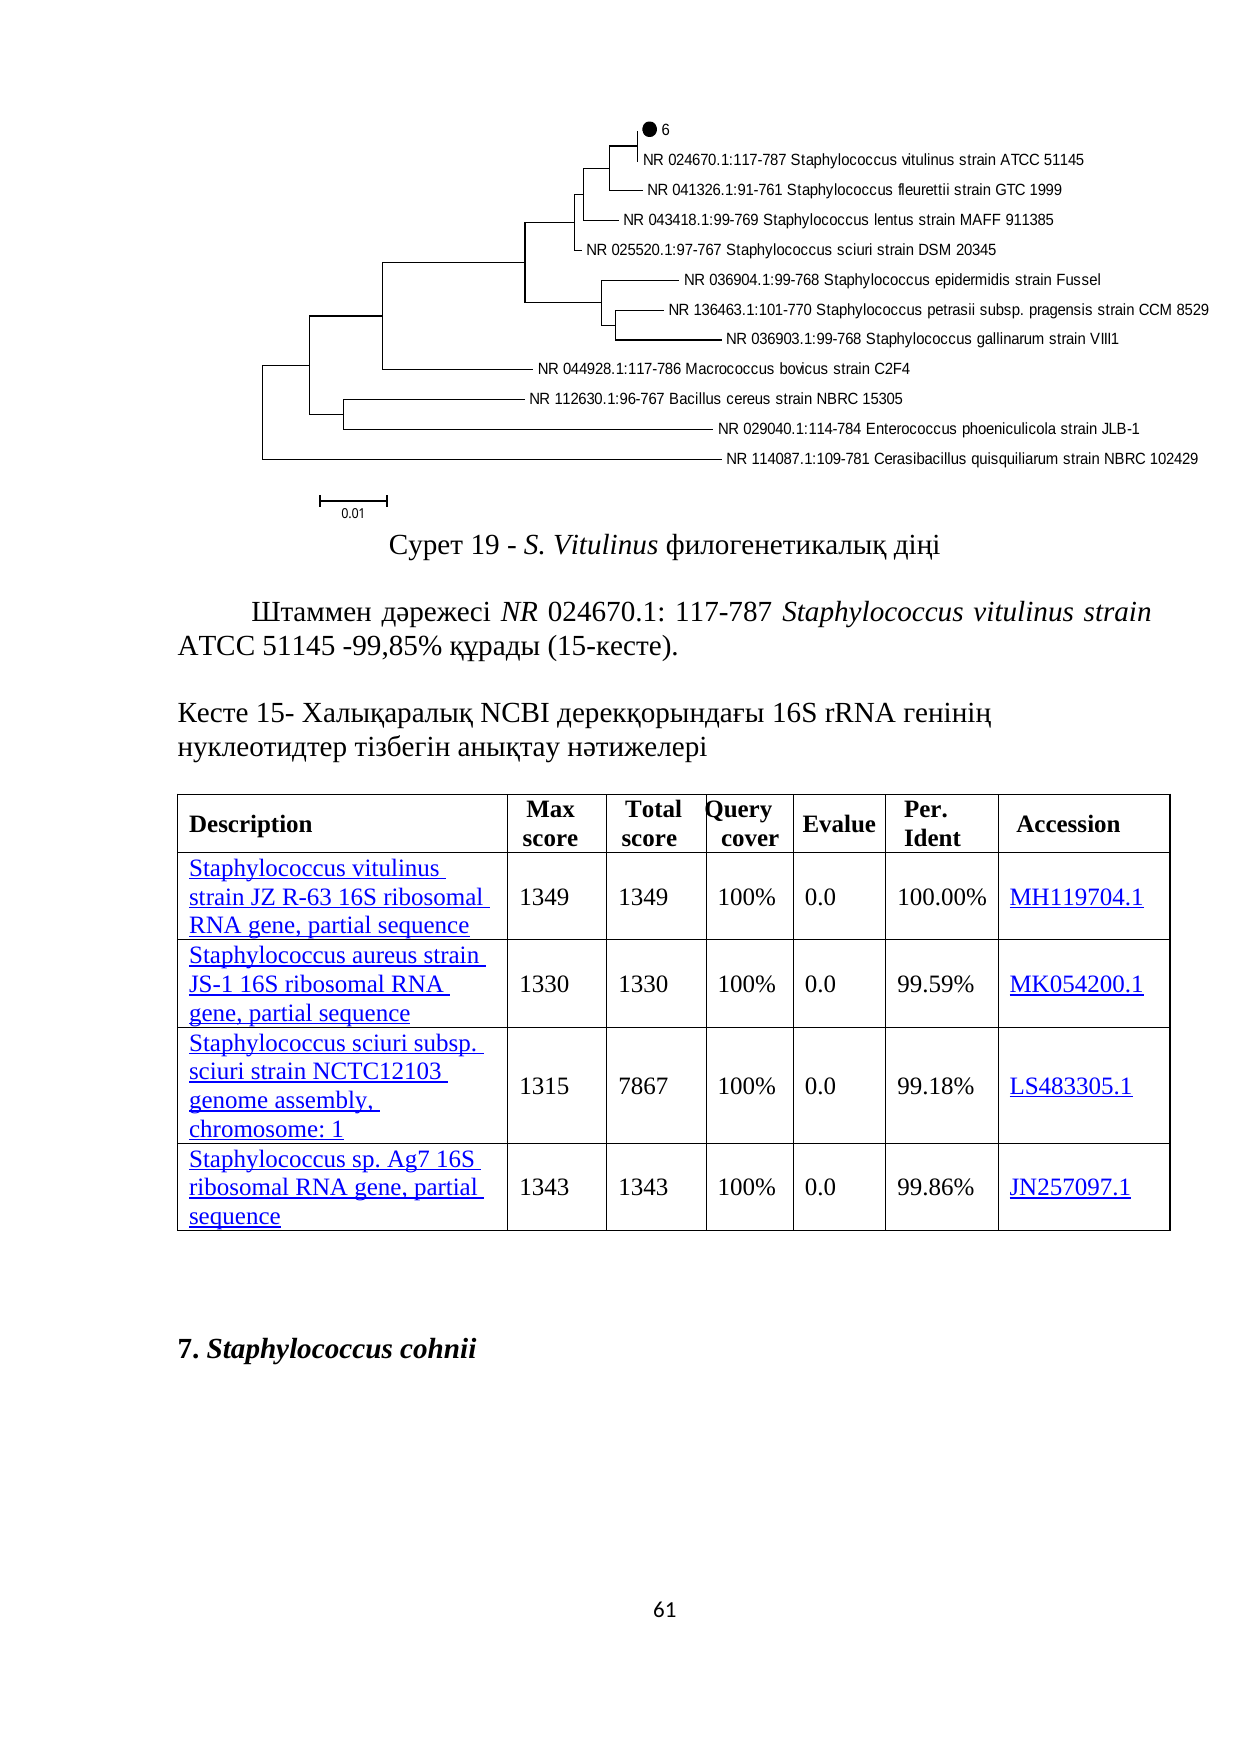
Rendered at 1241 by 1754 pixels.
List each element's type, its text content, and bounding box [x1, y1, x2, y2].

table_cell 0.0 [794, 940, 885, 1027]
table_cell 1330 [508, 940, 606, 1027]
table_cell Staphylococcus aureus strain JS-1 16S ribosomal RNA gene, partial sequence [178, 940, 507, 1027]
table_cell Staphylococcus sp. Ag7 16S ribosomal RNA gene, partial sequence [178, 1144, 507, 1230]
table_cell JN257097.1 [999, 1144, 1169, 1230]
table_cell 100% [707, 853, 793, 939]
table_cell 1315 [508, 1028, 606, 1143]
table_header Per. Ident [886, 795, 998, 852]
table_header Query cover [707, 795, 793, 852]
table_header Accession [999, 795, 1169, 852]
table_cell 1349 [607, 853, 706, 939]
text Кесте 15- Халықаралық NCBI дерекқорындағы 16S rRNA генінің нуклеотидтер тізбегін анықтау нәтижелері [177, 695, 1152, 762]
table_cell 99.86% [886, 1144, 998, 1230]
table_cell MK054200.1 [999, 940, 1169, 1027]
text Штаммен дәрежесі NR 024670.1: 117-787 Staphylococcus vitulinus strain ATCC 51145 -99,85% құрады (15-кесте). [177, 594, 1152, 662]
table_cell 100.00% [886, 853, 998, 939]
table_cell 1343 [508, 1144, 606, 1230]
table_cell 100% [707, 1028, 793, 1143]
table_cell 99.18% [886, 1028, 998, 1143]
table_cell 0.0 [794, 853, 885, 939]
table_cell 99.59% [886, 940, 998, 1027]
table_cell Staphylococcus vitulinus strain JZ R-63 16S ribosomal RNA gene, partial sequence [178, 853, 507, 939]
table_cell 100% [707, 940, 793, 1027]
table_header Description [178, 795, 507, 852]
table_cell 0.0 [794, 1144, 885, 1230]
table_cell Staphylococcus sciuri subsp. sciuri strain NCTC12103 genome assembly, chromosome: 1 [178, 1028, 507, 1143]
text 7. Staphylococcus cohnii [177, 1332, 1152, 1365]
table_cell 100% [707, 1144, 793, 1230]
table_cell 1349 [508, 853, 606, 939]
table_cell 1343 [607, 1144, 706, 1230]
table_header Max score [508, 795, 606, 852]
table_cell 1330 [607, 940, 706, 1027]
table_header Evalue [794, 795, 885, 852]
table_header Total score [607, 795, 706, 852]
text Сурет 19 - S. Vitulinus филогенетикалық діңі [177, 527, 1152, 561]
table_cell 7867 [607, 1028, 706, 1143]
table_cell 0.0 [794, 1028, 885, 1143]
table_cell MH119704.1 [999, 853, 1169, 939]
table_cell LS483305.1 [999, 1028, 1169, 1143]
